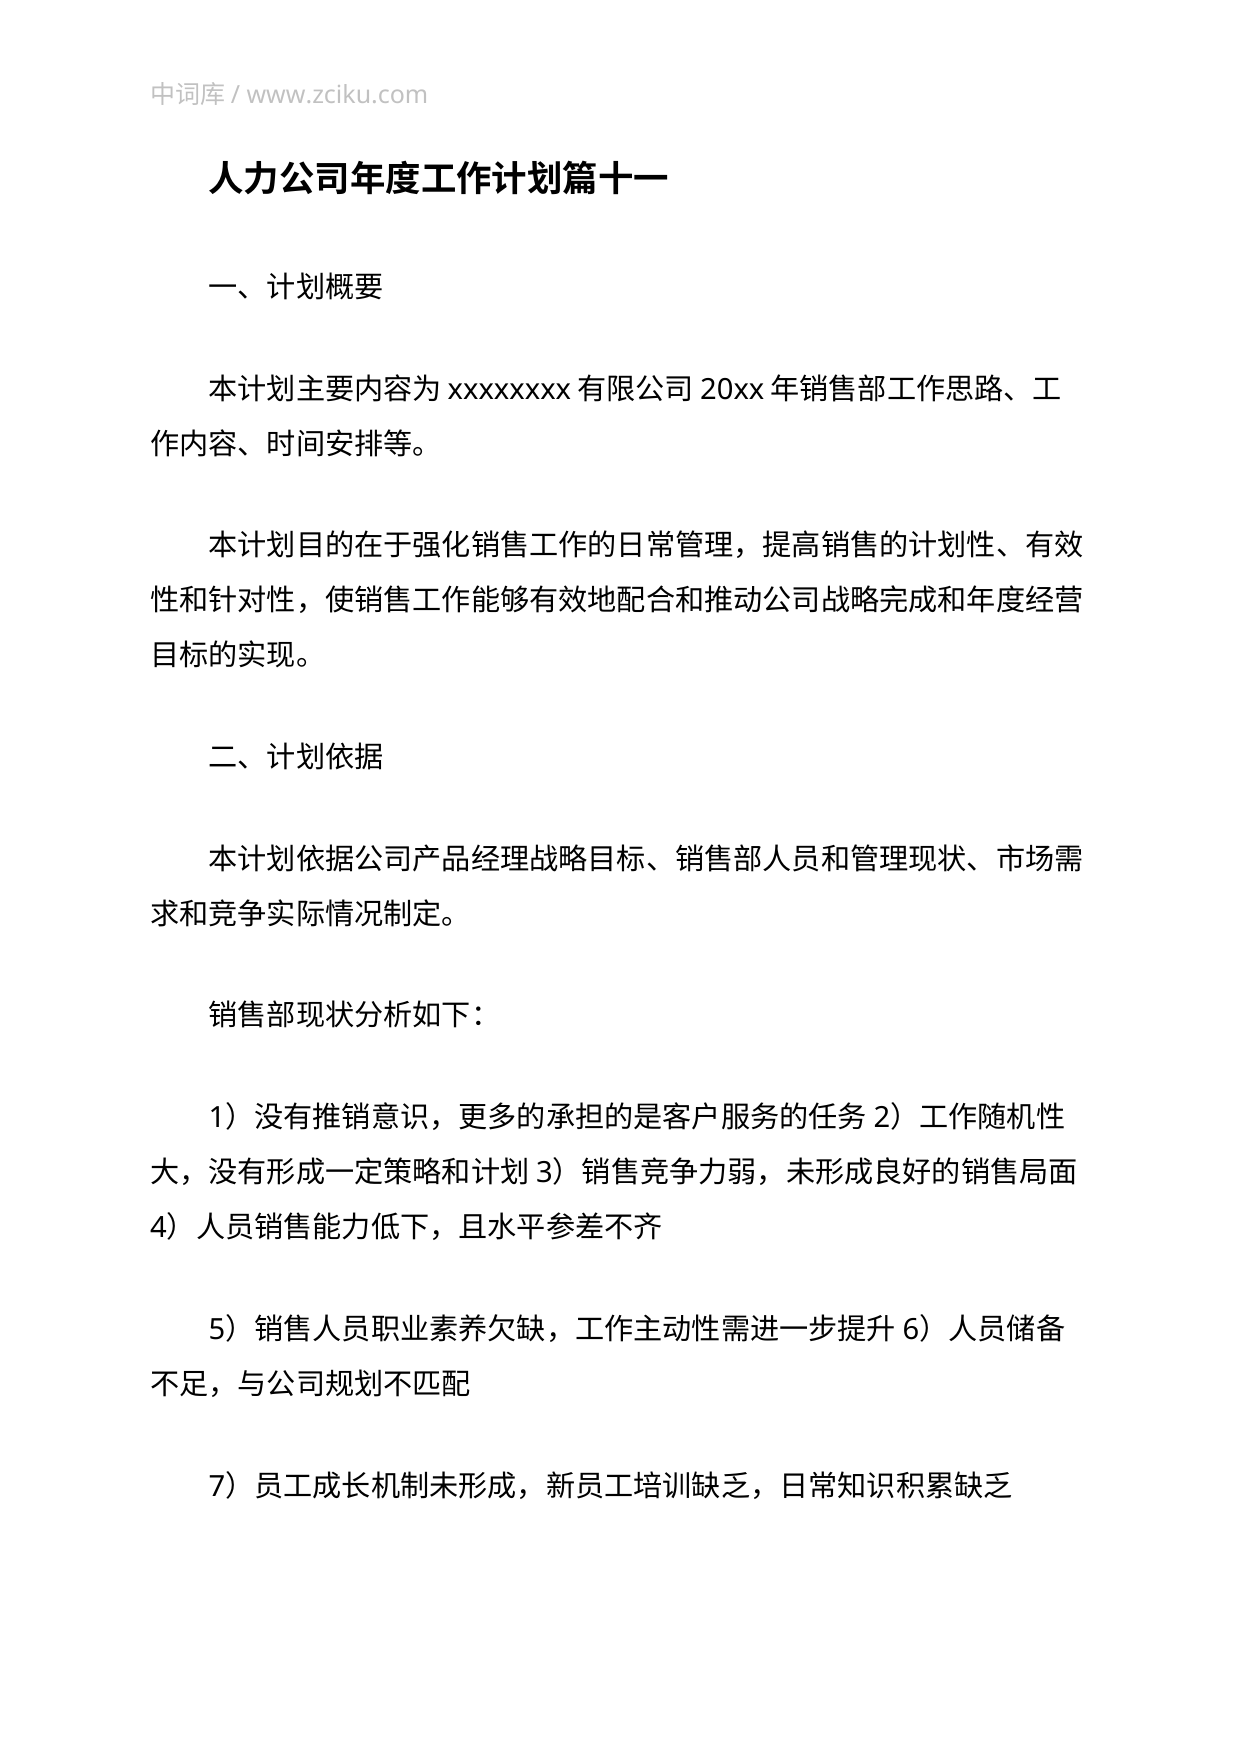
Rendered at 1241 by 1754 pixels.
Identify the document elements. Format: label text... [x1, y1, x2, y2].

text 销售部现状分析如下： [150, 992, 1090, 1034]
text 一、计划概要 [150, 263, 1090, 306]
text 人力公司年度工作计划篇十一 [150, 150, 1090, 201]
text 本计划目的在于强化销售工作的日常管理，提高销售的计划性、有效性和针对性，使销售工作能够有效地配合和推动公司战略完成和年度经营目标的实现。 [150, 522, 1090, 674]
text 1）没有推销意识，更多的承担的是客户服务的任务 2）工作随机性大，没有形成一定策略和计划 3）销售竞争力弱，未形成良好的销售局面 4）人员销售能力低下，且水平参差不齐 [150, 1094, 1090, 1246]
text 7）员工成长机制未形成，新员工培训缺乏，日常知识积累缺乏 [150, 1462, 1090, 1505]
text 本计划主要内容为xxxxxxxx有限公司 20xx年销售部工作思路、工作内容、时间安排等。 [150, 365, 1090, 462]
text 5）销售人员职业素养欠缺，工作主动性需进一步提升 6）人员储备不足，与公司规划不匹配 [150, 1306, 1090, 1403]
text 二、计划依据 [150, 733, 1090, 776]
text 本计划依据公司产品经理战略目标、销售部人员和管理现状、市场需求和竞争实际情况制定。 [150, 835, 1090, 932]
